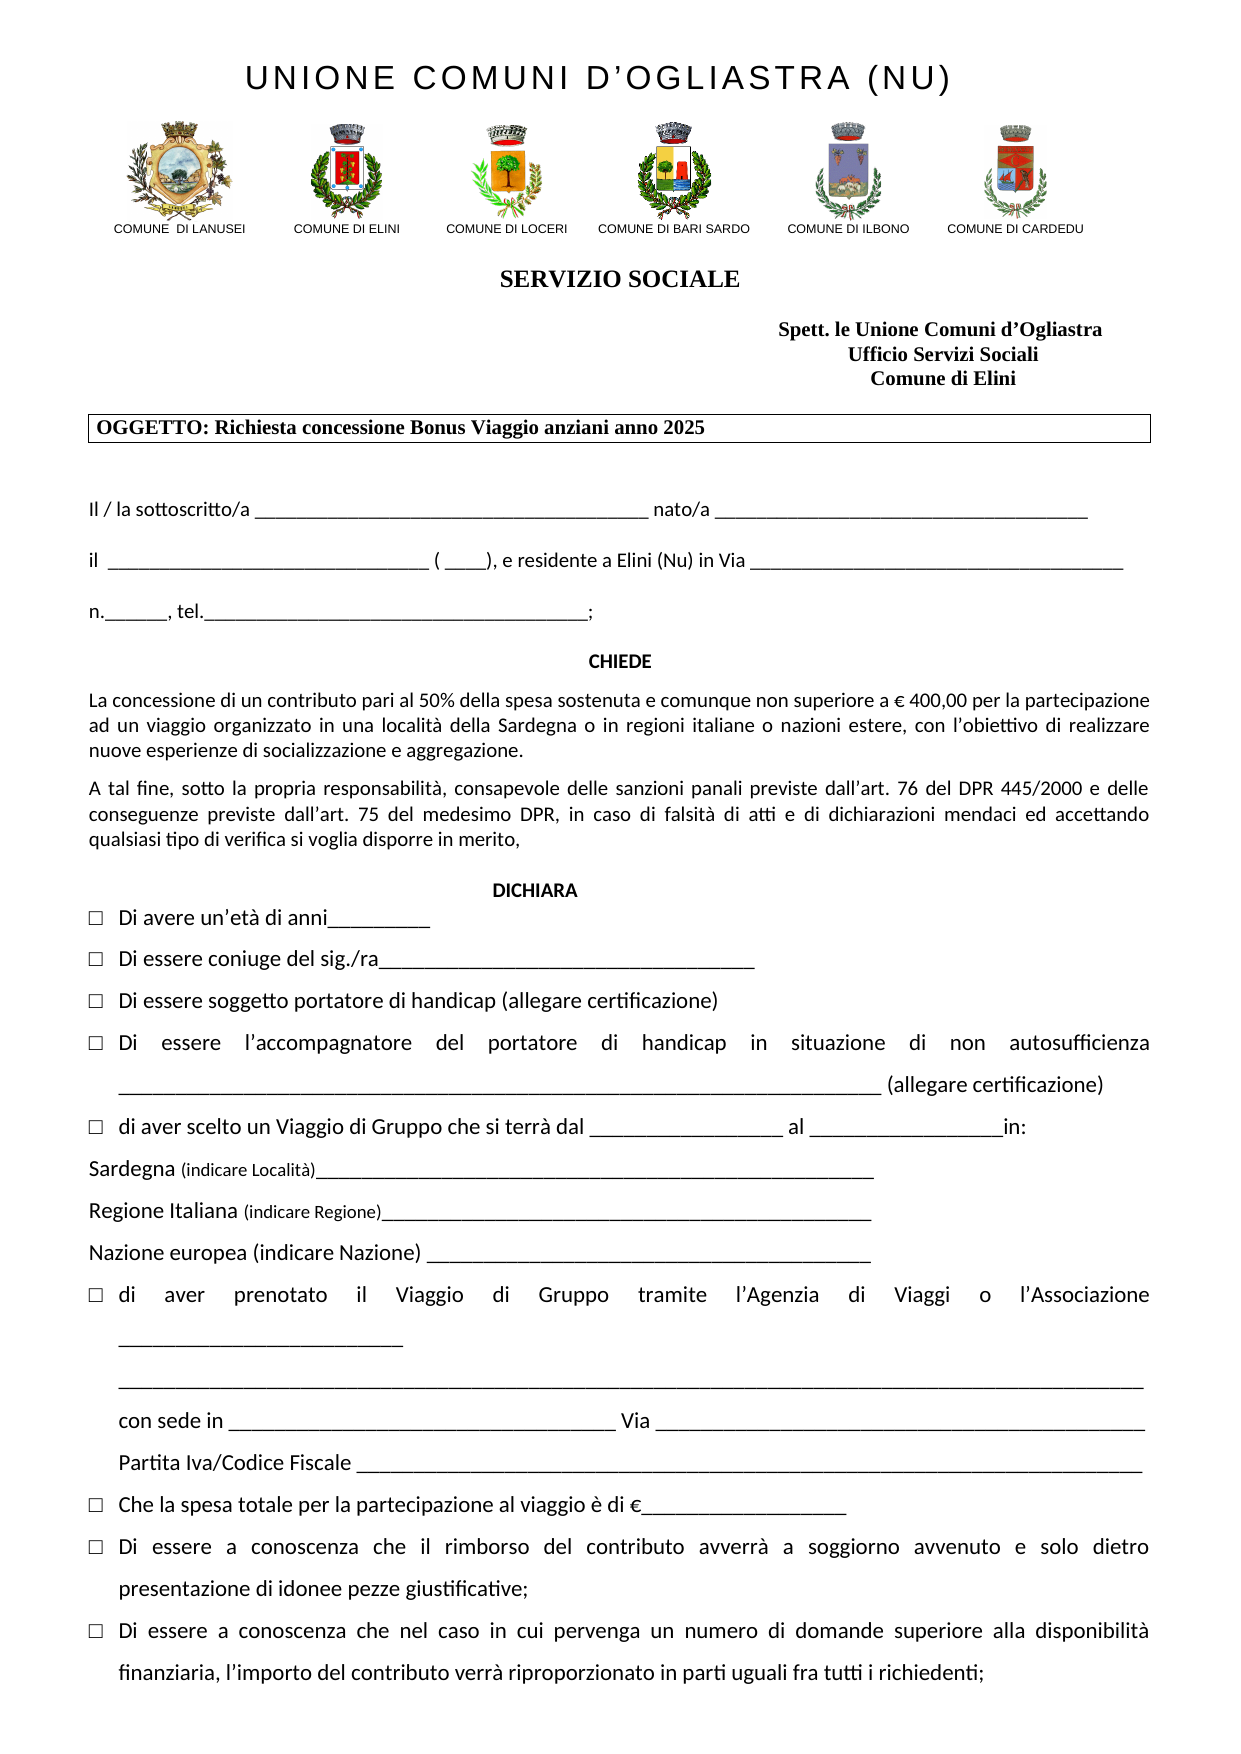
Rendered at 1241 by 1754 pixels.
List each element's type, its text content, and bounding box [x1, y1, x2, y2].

subtitle Il / la sottoscritto/a ______________________________________ nato/a ____________________________________ [89, 496, 1152, 522]
table_header SERVIZIO SOCIALE Spett. le Unione Comuni d’Ogliastra Ufficio Servizi Sociali Comune di Elini [89, 30, 1151, 414]
subtitle n.______, tel._____________________________________; [89, 598, 1152, 623]
subtitle di aver scelto un Viaggio di Gruppo che si terrà dal _________________ al _________________in: [89, 1112, 1152, 1141]
picture [311, 124, 383, 220]
subtitle Che la spesa totale per la partecipazione al viaggio è di €__________________ [89, 1490, 1152, 1518]
picture [636, 122, 712, 221]
subtitle Di essere coniuge del sig./ra_________________________________ [89, 944, 1152, 973]
subtitle con sede in __________________________________ Via ___________________________________________ [118, 1406, 1152, 1434]
subtitle __________________________________________________________________________________________ [118, 1364, 1152, 1392]
subtitle CHIEDE [89, 649, 1152, 674]
table_header OGGETTO: Richiesta concessione Bonus Viaggio anziani anno 2025 [89, 415, 1150, 442]
picture [984, 125, 1047, 219]
subtitle Sardegna (indicare Località)_________________________________________________ [89, 1154, 1152, 1182]
subtitle di aver prenotato il Viaggio di Gruppo tramite l’Agenzia di Viaggi o l’Associazione _________________________ [89, 1280, 1152, 1350]
subtitle Di essere soggetto portatore di handicap (allegare certificazione) [89, 987, 1152, 1014]
subtitle DICHIARA [89, 877, 1152, 903]
subtitle Nazione europea (indicare Nazione) _______________________________________ [89, 1238, 1152, 1266]
subtitle Di essere a conoscenza che nel caso in cui pervenga un numero di domande superiore alla disponibilità finanziaria, l’importo del contributo verrà riproporzionato in parti uguali fra tutti i richiedenti; [89, 1616, 1152, 1686]
picture [126, 121, 233, 222]
picture [815, 122, 882, 221]
subtitle Di essere l’accompagnatore del portatore di handicap in situazione di non autosufficienza ___________________________________________________________________ (allegare certificazione) [89, 1028, 1152, 1098]
subtitle A tal fine, sotto la propria responsabilità, consapevole delle sanzioni panali previste dall’art. 76 del DPR 445/2000 e delle conseguenze previste dall’art. 75 del medesimo DPR, in caso di falsità di atti e di dichiarazioni mendaci ed accettando qualsiasi tipo di verifica si voglia disporre in merito, [89, 776, 1152, 852]
subtitle Di essere a conoscenza che il rimborso del contributo avverrà a soggiorno avvenuto e solo dietro presentazione di idonee pezze giustificative; [89, 1532, 1152, 1602]
subtitle Di avere un’età di anni_________ [89, 903, 1152, 931]
subtitle il _______________________________ ( ____), e residente a Elini (Nu) in Via ____________________________________ [89, 547, 1152, 572]
subtitle Partita Iva/Codice Fiscale _____________________________________________________________________ [118, 1448, 1152, 1476]
picture [470, 125, 543, 219]
subtitle Regione Italiana (indicare Regione)___________________________________________ [89, 1196, 1152, 1224]
subtitle La concessione di un contributo pari al 50% della spesa sostenuta e comunque non superiore a € 400,00 per la partecipazione ad un viaggio organizzato in una località della Sardegna o in regioni italiane o nazioni estere, con l’obiettivo di realizzare nuove esperienze di socializzazione e aggregazione. [89, 687, 1152, 763]
